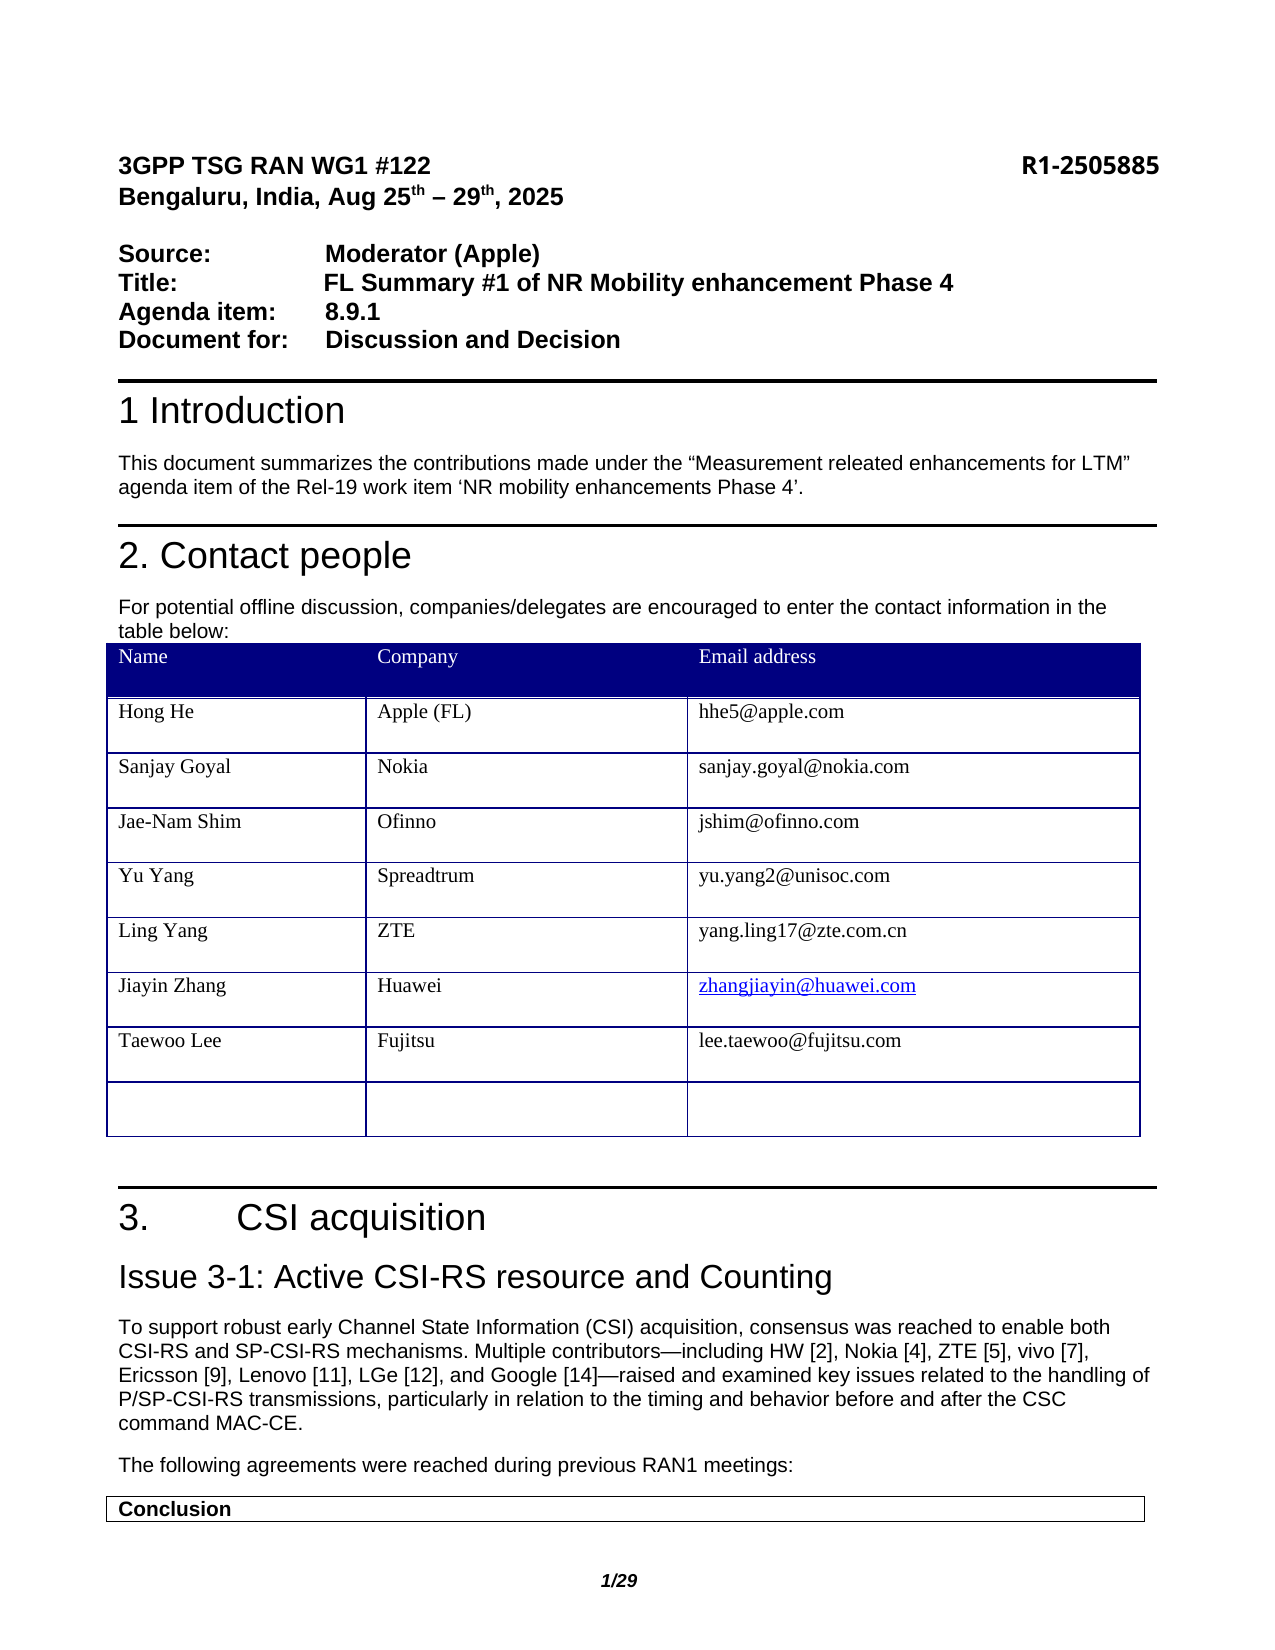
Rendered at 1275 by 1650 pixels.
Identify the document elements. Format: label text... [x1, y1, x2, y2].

table_cell Huawei [367, 973, 687, 1026]
table_header Email address [688, 644, 1139, 697]
table_cell zhangjiayin@huawei.com [688, 973, 1139, 1026]
table_cell Jiayin Zhang [108, 973, 365, 1026]
text To support robust early Channel State Information (CSI) acquisition, consensus was reached to enable both CSI-RS and SP-CSI-RS mechanisms. Multiple contributors—including HW [2], Nokia [4], ZTE [5], vivo [7], Ericsson [9], Lenovo [11], LGe [12], and Google [14]—raised and examined key issues related to the handling of P/SP-CSI-RS transmissions, particularly in relation to the timing and behavior before and after the CSC command MAC-CE. [118, 1315, 1157, 1434]
table_cell yu.yang2@unisoc.com [688, 863, 1139, 917]
table_header Name [108, 644, 365, 697]
text The following agreements were reached during previous RAN1 meetings: [118, 1453, 1157, 1477]
table_cell Ling Yang [108, 918, 365, 971]
table_cell Apple (FL) [367, 699, 687, 752]
table_cell yang.ling17@zte.com.cn [688, 918, 1139, 971]
table_cell lee.taewoo@fujitsu.com [688, 1028, 1139, 1081]
text Document for: Discussion and Decision [118, 326, 1157, 354]
text Source: Moderator (Apple) [118, 239, 1157, 268]
table_cell [367, 1083, 687, 1136]
table_cell hhe5@apple.com [688, 699, 1139, 752]
table_cell Taewoo Lee [108, 1028, 365, 1081]
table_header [107, 1497, 1144, 1521]
table_cell [108, 1083, 365, 1136]
text This document summarizes the contributions made under the “Measurement releated enhancements for LTM” agenda item of the Rel-19 work item ‘NR mobility enhancements Phase 4’. [118, 451, 1157, 498]
table_header Company [367, 644, 687, 697]
text Title: FL Summary #1 of NR Mobility enhancement Phase 4 [118, 268, 1157, 297]
table_cell Fujitsu [367, 1028, 687, 1081]
table_cell [688, 1083, 1139, 1136]
table_cell jshim@ofinno.com [688, 809, 1139, 862]
text For potential offline discussion, companies/delegates are encouraged to enter the contact information in the table below: [118, 595, 1157, 643]
table_cell Spreadtrum [367, 863, 687, 917]
subtitle 3. CSI acquisition [118, 1189, 1157, 1239]
table_cell sanjay.goyal@nokia.com [688, 754, 1139, 807]
table_cell Nokia [367, 754, 687, 807]
table_cell Sanjay Goyal [108, 754, 365, 807]
text Issue 3-1: Active CSI-RS resource and Counting [118, 1257, 1157, 1296]
subtitle 2. Contact people [118, 527, 1157, 576]
subtitle 1 Introduction [118, 383, 1157, 432]
text Agenda item: 8.9.1 [118, 297, 1157, 326]
table_cell Jae-Nam Shim [108, 809, 365, 862]
table_cell Ofinno [367, 809, 687, 862]
table_cell Yu Yang [108, 863, 365, 917]
table_cell Hong He [108, 699, 365, 752]
text 3GPP TSG RAN WG1 #122 R1-2505885 [118, 148, 1157, 182]
table_cell ZTE [367, 918, 687, 971]
text Bengaluru, India, Aug 25th – 29th, 2025 [118, 182, 1157, 211]
